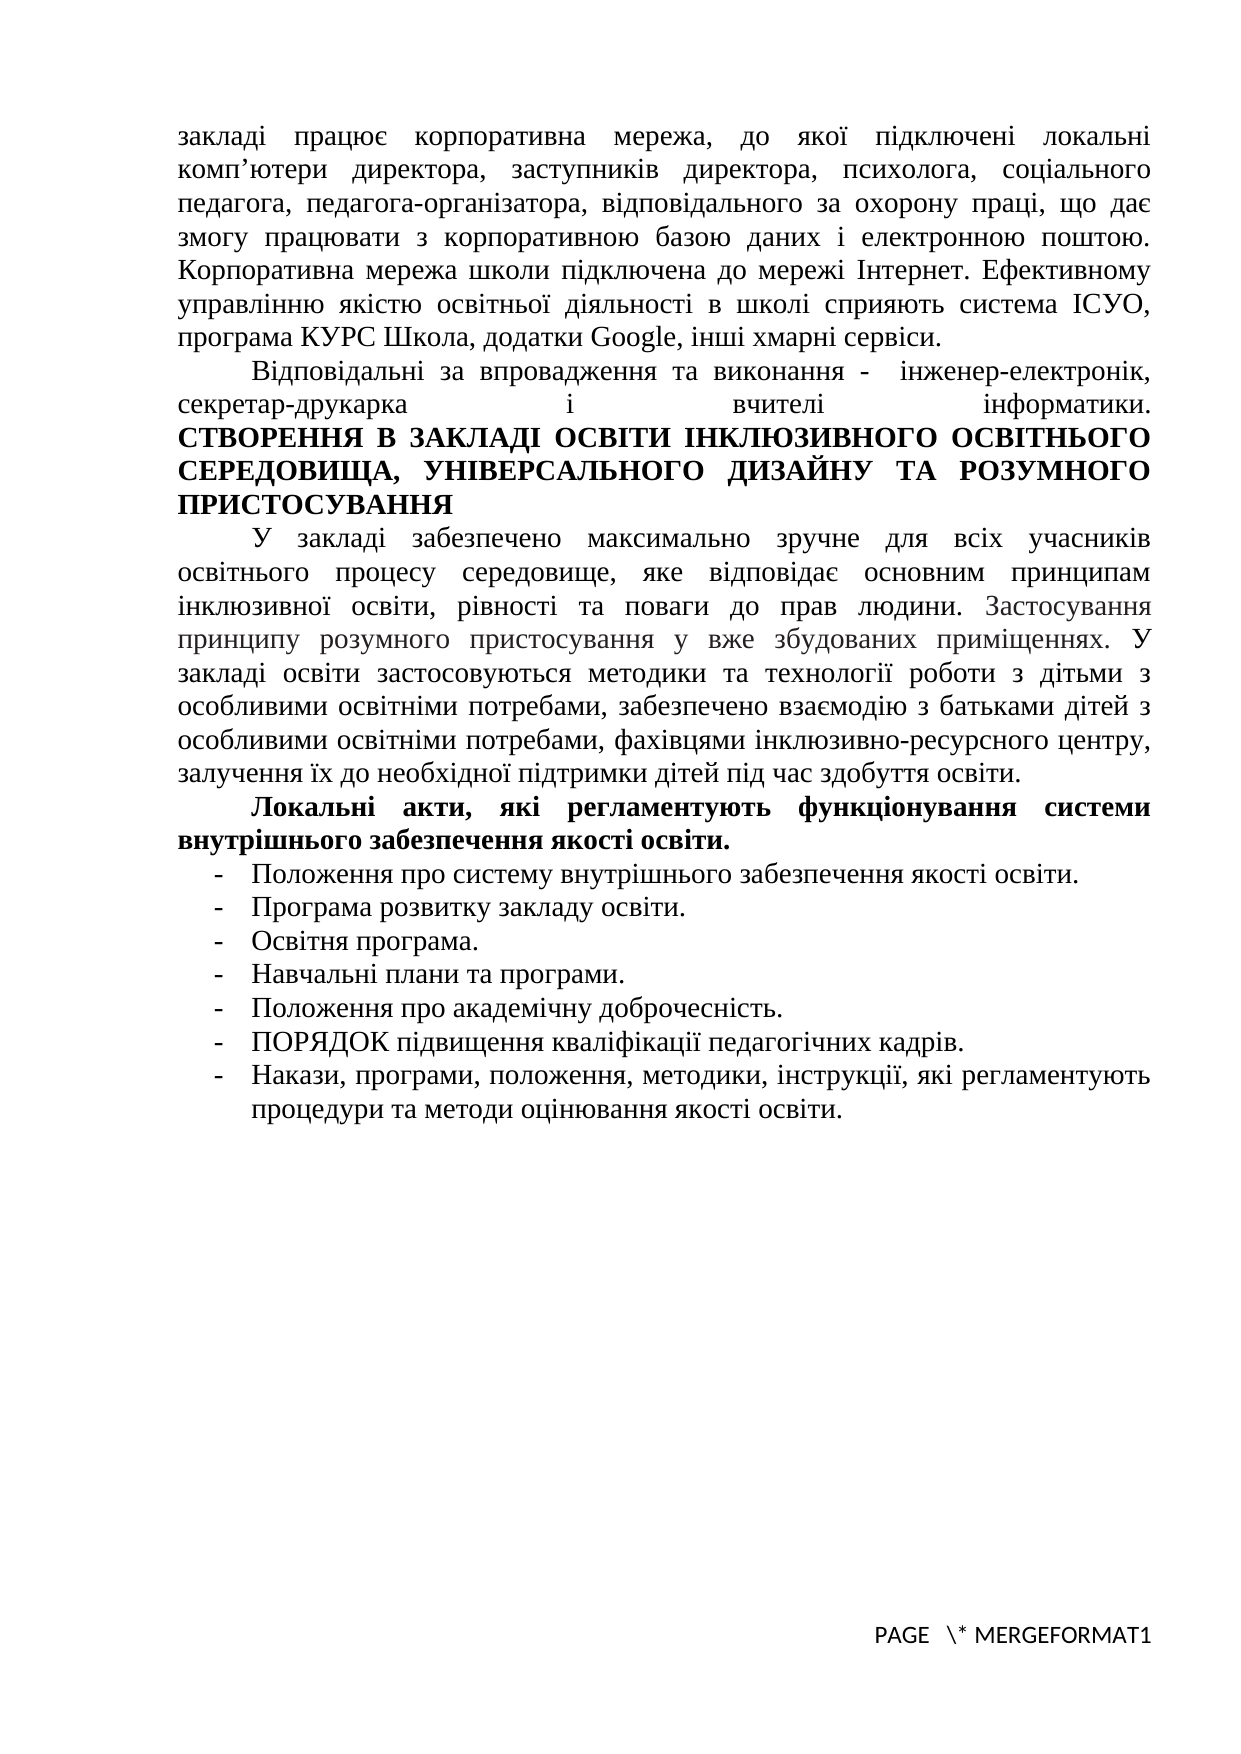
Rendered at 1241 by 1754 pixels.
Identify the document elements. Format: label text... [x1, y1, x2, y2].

text Локальні акти, які регламентують функціонування системи внутрішнього забезпечення якості освіти. [177, 789, 1152, 856]
list Навчальні плани та програми. [213, 957, 1152, 990]
list Положення про академічну доброчесність. [213, 990, 1152, 1024]
list Програма розвитку закладу освіти. [213, 889, 1152, 923]
list ПОРЯДОК підвищення кваліфікації педагогічних кадрів. [213, 1024, 1152, 1057]
list Освітня програма. [213, 923, 1152, 957]
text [177, 118, 1152, 353]
list Положення про систему внутрішнього забезпечення якості освіти. [213, 856, 1152, 889]
list Накази, програми, положення, методики, інструкції, які регламентують процедури та методи оцінювання якості освіти. [213, 1057, 1152, 1124]
text Відповідальні за впровадження та виконання - інженер-електронік, секретар-друкарка і вчителі інформатики. СТВОРЕННЯ В ЗАКЛАДІ ОСВІТИ ІНКЛЮЗИВНОГО ОСВІТНЬОГО СЕРЕДОВИЩА, УНІВЕРСАЛЬНОГО ДИЗАЙНУ ТА РОЗУМНОГО ПРИСТОСУВАННЯ [177, 353, 1152, 521]
text У закладі забезпечено максимально зручне для всіх учасників освітнього процесу середовище, яке відповідає основним принципам інклюзивної освіти, рівності та поваги до прав людини. Застосування принципу розумного пристосування у вже збудованих приміщеннях. У закладі освіти застосовуються методики та технології роботи з дітьми з особливими освітніми потребами, забезпечено взаємодію з батьками дітей з особливими освітніми потребами, фахівцями інклюзивно-ресурсного центру, залучення їх до необхідної підтримки дітей під час здобуття освіти. [177, 521, 1152, 789]
